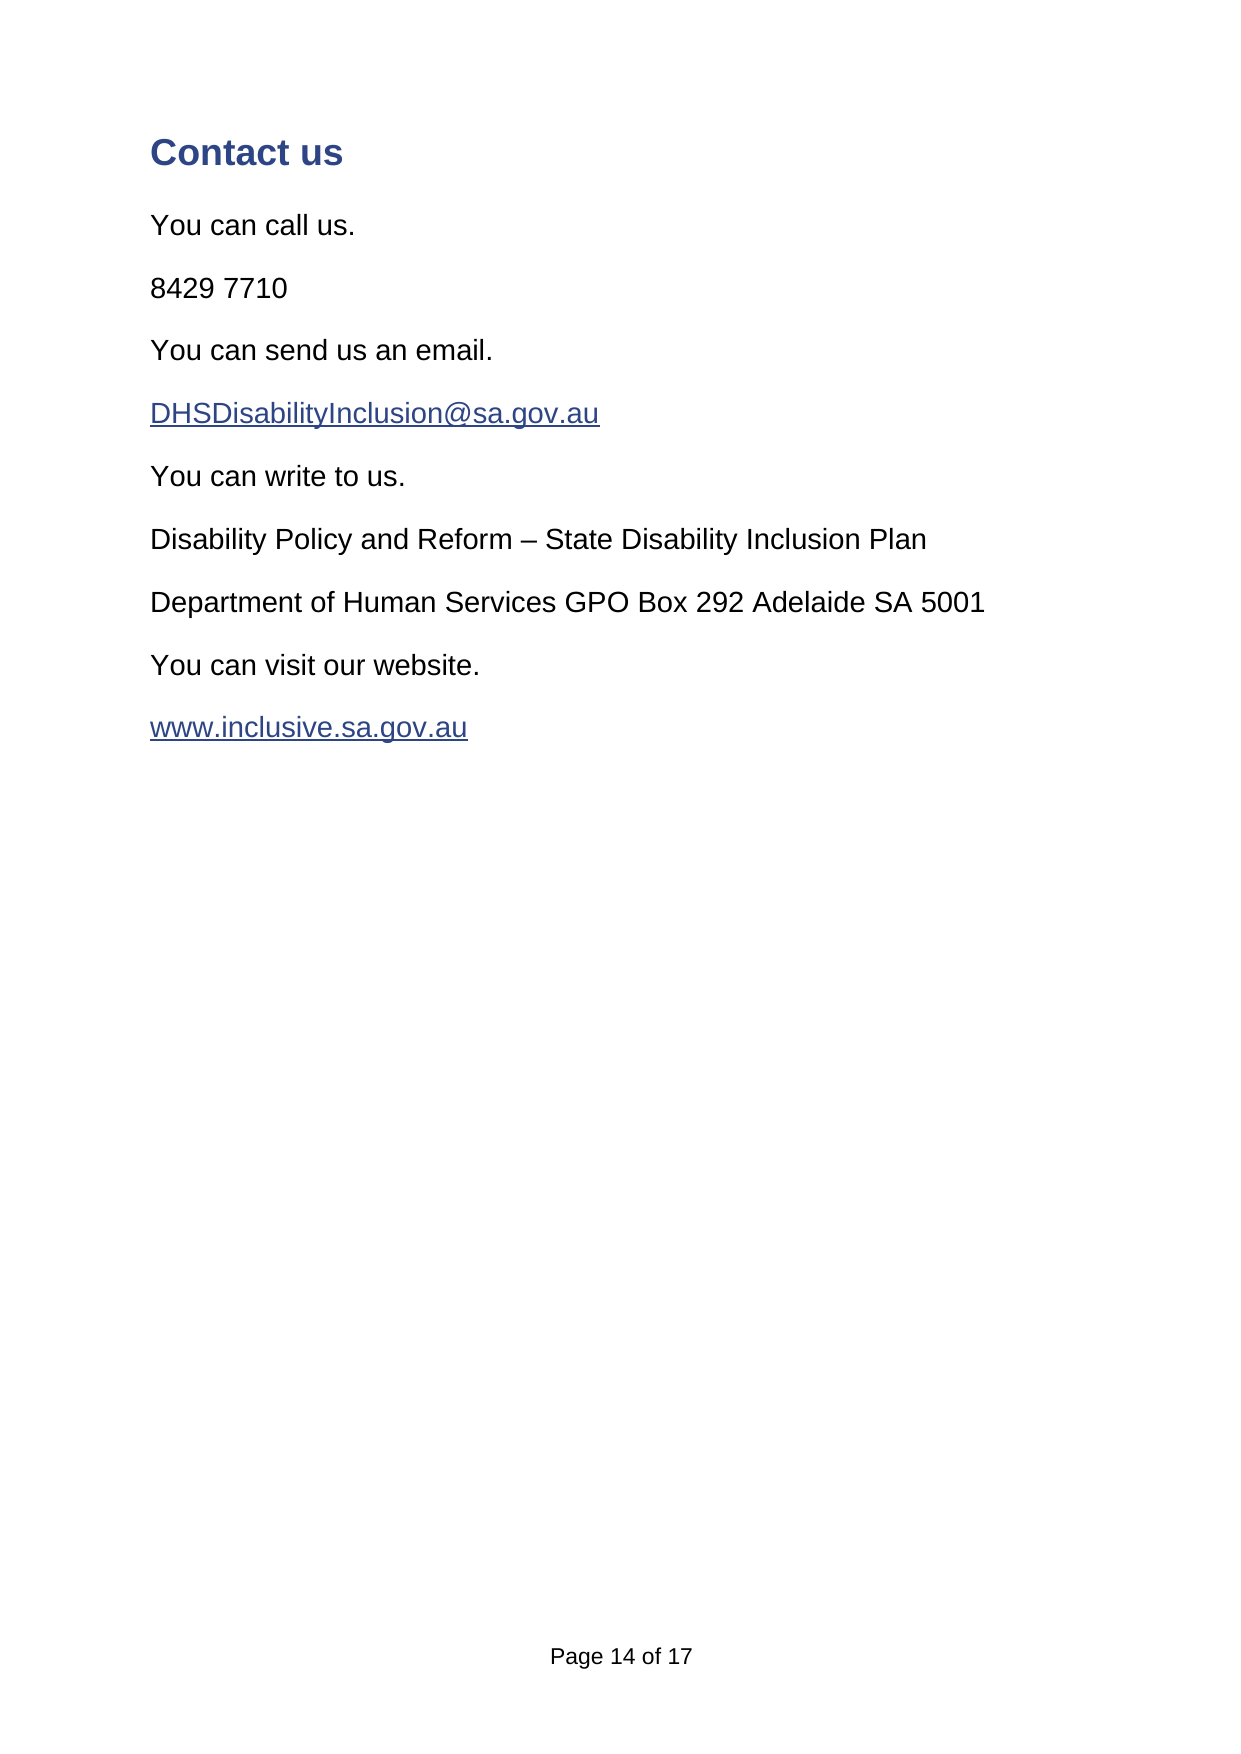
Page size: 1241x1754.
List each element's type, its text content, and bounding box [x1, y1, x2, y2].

subtitle Contact us [150, 131, 1093, 174]
text 8429 7710 [150, 271, 1093, 304]
text You can call us. [150, 208, 1093, 241]
text www.inclusive.sa.gov.au [150, 710, 1093, 744]
text Disability Policy and Reform – State Disability Inclusion Plan [150, 522, 1093, 555]
text DHSDisabilityInclusion@sa.gov.au [150, 396, 1093, 430]
text You can write to us. [150, 459, 1093, 493]
text You can send us an email. [150, 333, 1093, 367]
text You can visit our website. [150, 647, 1093, 681]
text Department of Human Services GPO Box 292 Adelaide SA 5001 [150, 585, 1093, 618]
